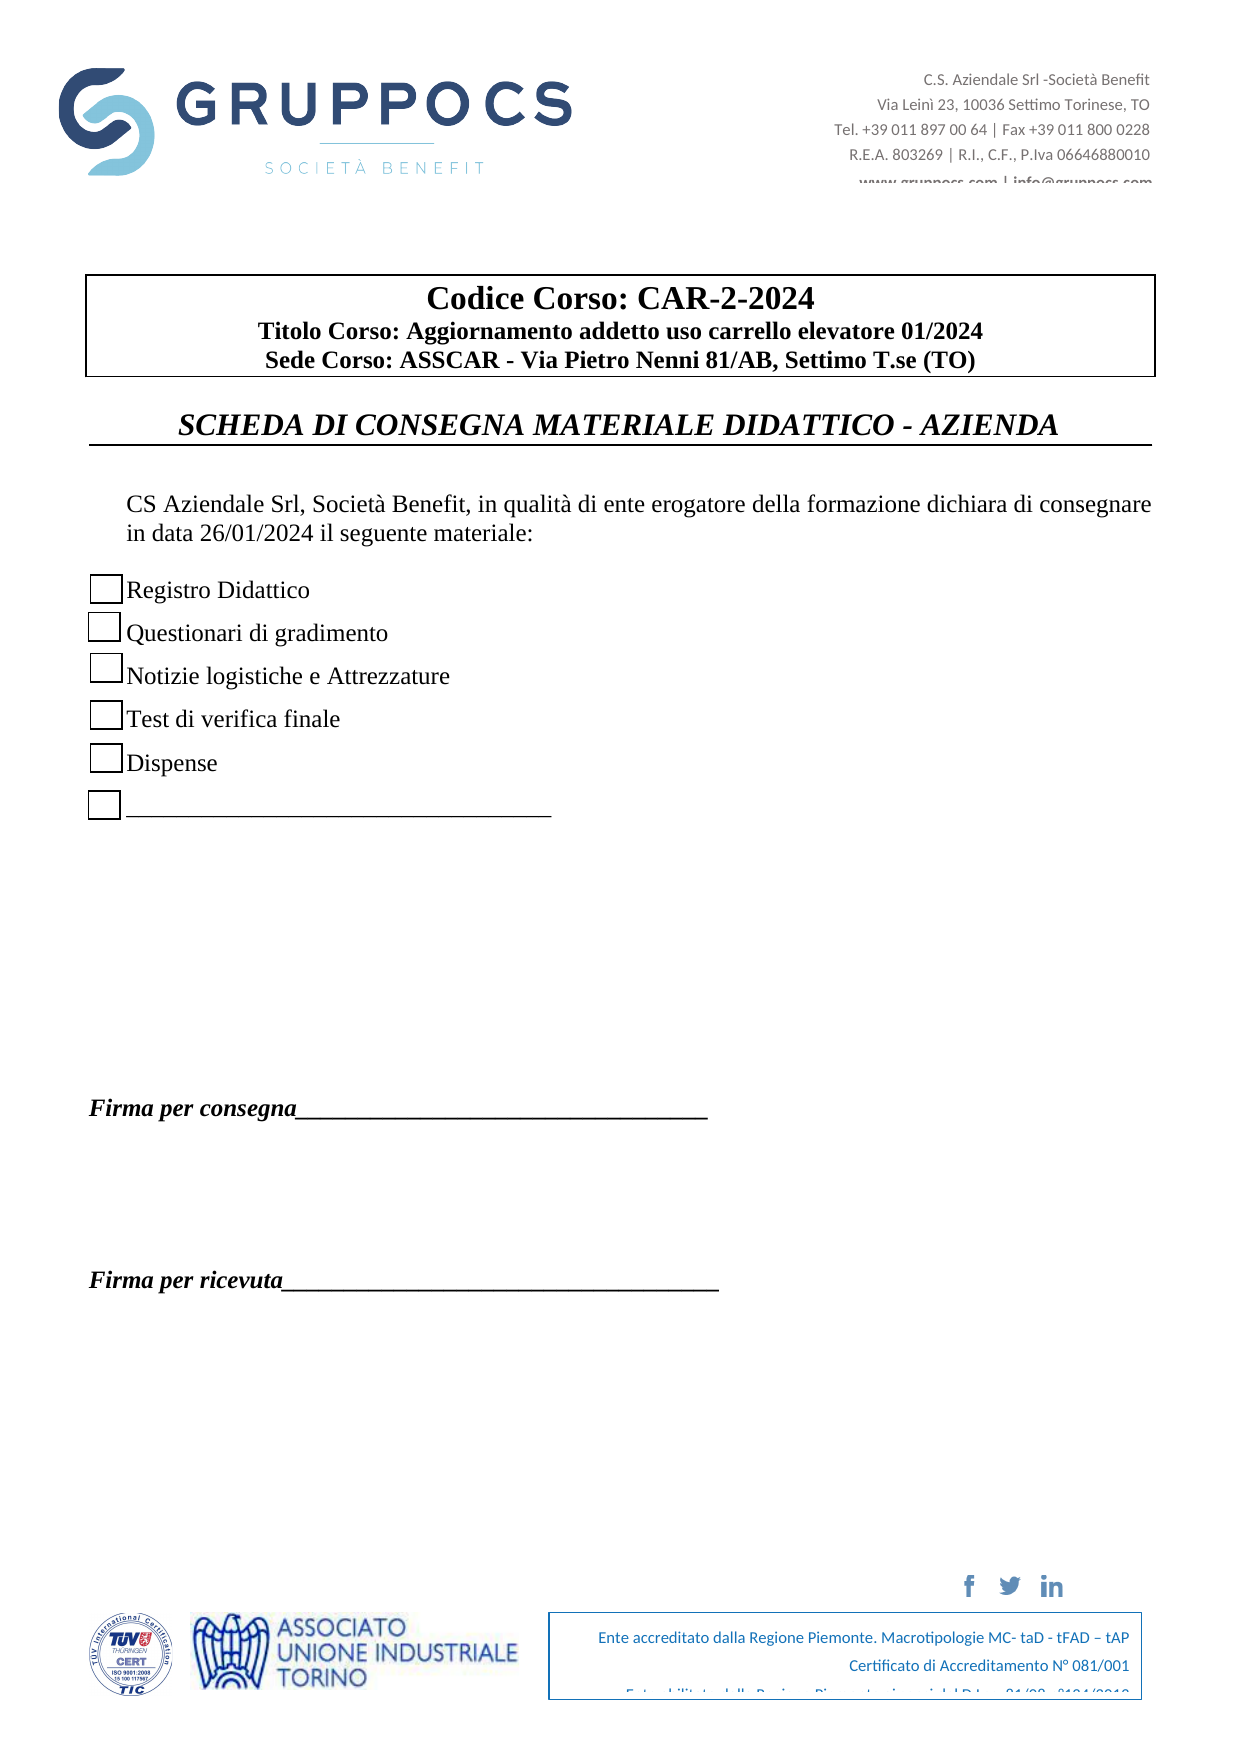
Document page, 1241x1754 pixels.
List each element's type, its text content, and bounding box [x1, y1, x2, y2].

text Sede Corso: ASSCAR - Via Pietro Nenni 81/AB, Settimo T.se (TO) [87, 341, 1154, 376]
picture [58, 68, 580, 178]
text Codice Corso: CAR-2-2024 [87, 276, 1154, 316]
text SCHEDA DI CONSEGNA MATERIALE DIDATTICO - AZIENDA [88, 406, 1152, 446]
text Notizie logistiche e Attrezzature [126, 661, 1152, 690]
text CS Aziendale Srl, Società Benefit, in qualità di ente erogatore della formazione dichiara di consegnare in data 26/01/2024 il seguente materiale: [126, 489, 1152, 546]
text Titolo Corso: Aggiornamento addetto uso carrello elevatore 01/2024 [88, 316, 1152, 341]
text Dispense [126, 748, 1152, 776]
text Registro Didattico [126, 575, 1152, 604]
picture [964, 1575, 1063, 1597]
text Firma per consegna_________________________________ [29, 1093, 1152, 1121]
picture [190, 1612, 520, 1690]
text Test di verifica finale [126, 704, 1152, 733]
text Firma per ricevuta___________________________________ [88, 1265, 1152, 1294]
picture [89, 1613, 173, 1696]
text __________________________________ [126, 791, 1152, 819]
text Questionari di gradimento [126, 618, 1152, 647]
